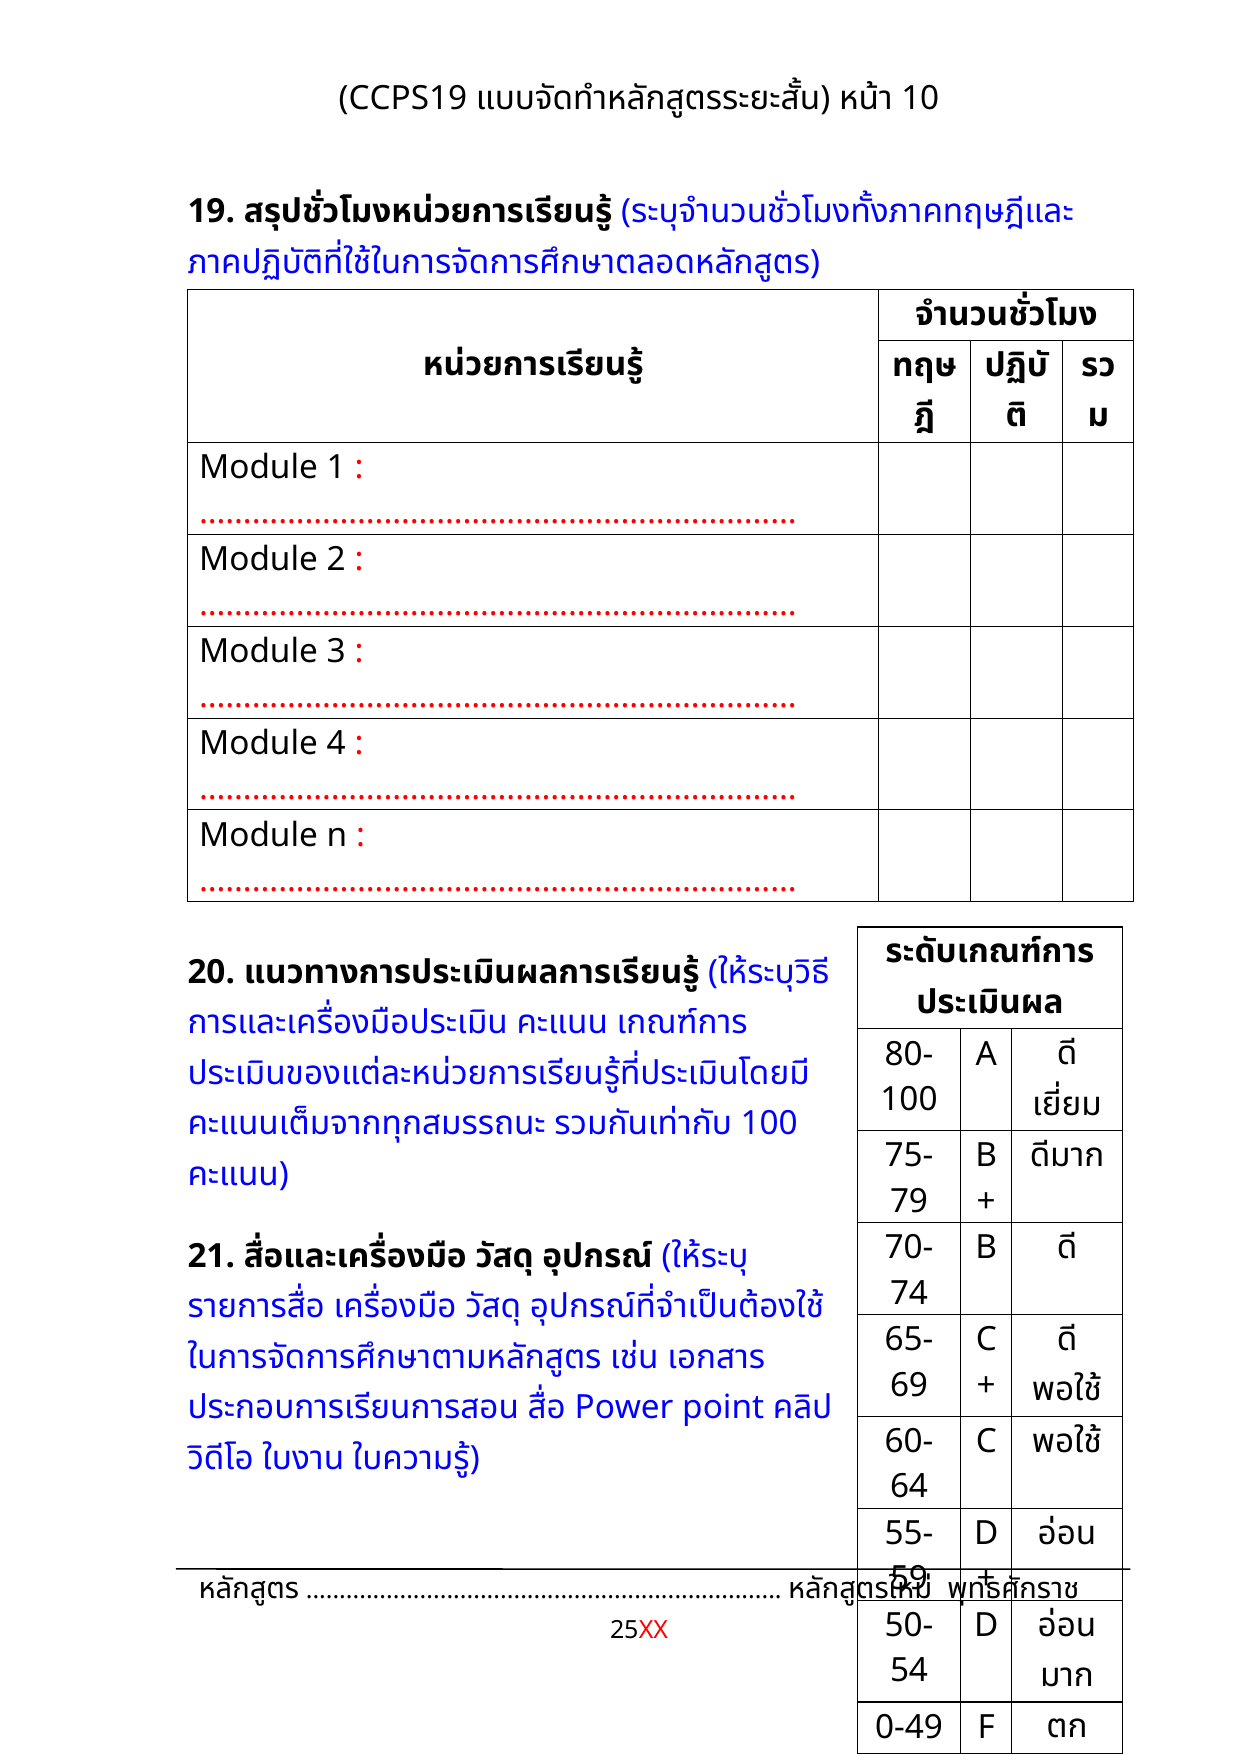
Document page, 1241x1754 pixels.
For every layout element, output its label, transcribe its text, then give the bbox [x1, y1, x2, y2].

table_cell F [961, 1703, 1011, 1753]
table_cell พอใช้ [1012, 1417, 1122, 1508]
table_cell A [961, 1029, 1011, 1130]
table_cell รวม [1063, 341, 1133, 442]
table_cell C+ [961, 1315, 1011, 1416]
text 19. สรุปชั่วโมงหน่วยการเรียนรู้ (ระบุจำนวนชั่วโมงทั้งภาคทฤษฎีและภาคปฏิบัติที่ใช้ในการจัดการศึกษาตลอดหลักสูตร) [187, 187, 1090, 288]
table_header ระดับเกณฑ์การประเมินผล [858, 928, 1122, 1028]
table_cell [971, 535, 1062, 626]
table_cell 70-74 [858, 1223, 960, 1314]
table_cell อ่อนมาก [1012, 1601, 1122, 1701]
table_cell [879, 810, 970, 901]
table_cell D [961, 1601, 1011, 1701]
table_cell [879, 719, 970, 809]
table_cell [971, 443, 1062, 534]
table_cell C [961, 1417, 1011, 1508]
table_cell ดี [1012, 1223, 1122, 1314]
table_cell ดีมาก [1012, 1131, 1122, 1222]
table_cell อ่อน [1012, 1509, 1122, 1599]
table_cell Module 4 : ……………………………………………………..…… [188, 719, 878, 809]
text 20. แนวทางการประเมินผลการเรียนรู้ (ให้ระบุวิธีการและเครื่องมือประเมิน คะแนน เกณฑ์การประเมินของแต่ละหน่วยการเรียนรู้ที่ประเมินโดยมีคะแนนเต็มจากทุกสมรรถนะ รวมกันเท่ากับ 100 คะแนน) [187, 948, 857, 1200]
table_cell [971, 810, 1062, 901]
table_cell [1063, 810, 1133, 901]
table_cell D+ [961, 1509, 1011, 1599]
table_cell [879, 627, 970, 717]
table_cell Module 1 : ……………………………………………………..…… [188, 443, 878, 534]
table_cell [971, 627, 1062, 717]
table_cell 0-49 [858, 1703, 960, 1753]
table_header หน่วยการเรียนรู้ [188, 290, 878, 442]
table_cell [1063, 719, 1133, 809]
table_cell B [961, 1223, 1011, 1314]
table_cell 80-100 [858, 1029, 960, 1130]
table_cell 75-79 [858, 1131, 960, 1222]
table_cell [1063, 535, 1133, 626]
table_cell Module 2 : ……………………………………………………..…… [188, 535, 878, 626]
table_cell Module 3 : ……………………………………………………..…… [188, 627, 878, 717]
table_cell ทฤษฎี [879, 341, 970, 442]
table_cell ดีเยี่ยม [1012, 1029, 1122, 1130]
table_cell [1063, 443, 1133, 534]
table_cell [879, 535, 970, 626]
table_cell ดีพอใช้ [1012, 1315, 1122, 1416]
table_cell [1063, 627, 1133, 717]
table_cell B+ [961, 1131, 1011, 1222]
table_cell ปฏิบัติ [971, 341, 1062, 442]
table_cell 65-69 [858, 1315, 960, 1416]
table_cell 55-59 [858, 1509, 960, 1599]
table_cell Module n : ……………………………………………………..…… [188, 810, 878, 901]
table_cell [971, 719, 1062, 809]
table_header จำนวนชั่วโมง [879, 290, 1133, 340]
table_cell 60-64 [858, 1417, 960, 1508]
table_cell [879, 443, 970, 534]
text 21. สื่อและเครื่องมือ วัสดุ อุปกรณ์ (ให้ระบุรายการสื่อ เครื่องมือ วัสดุ อุปกรณ์ที่จำเป็นต้องใช้ในการจัดการศึกษาตามหลักสูตร เช่น เอกสารประกอบการเรียนการสอน สื่อ Power point คลิปวิดีโอ ใบงาน ใบความรู้) [187, 1232, 857, 1484]
table_cell 50-54 [858, 1601, 960, 1701]
table_cell ตก [1012, 1703, 1122, 1753]
